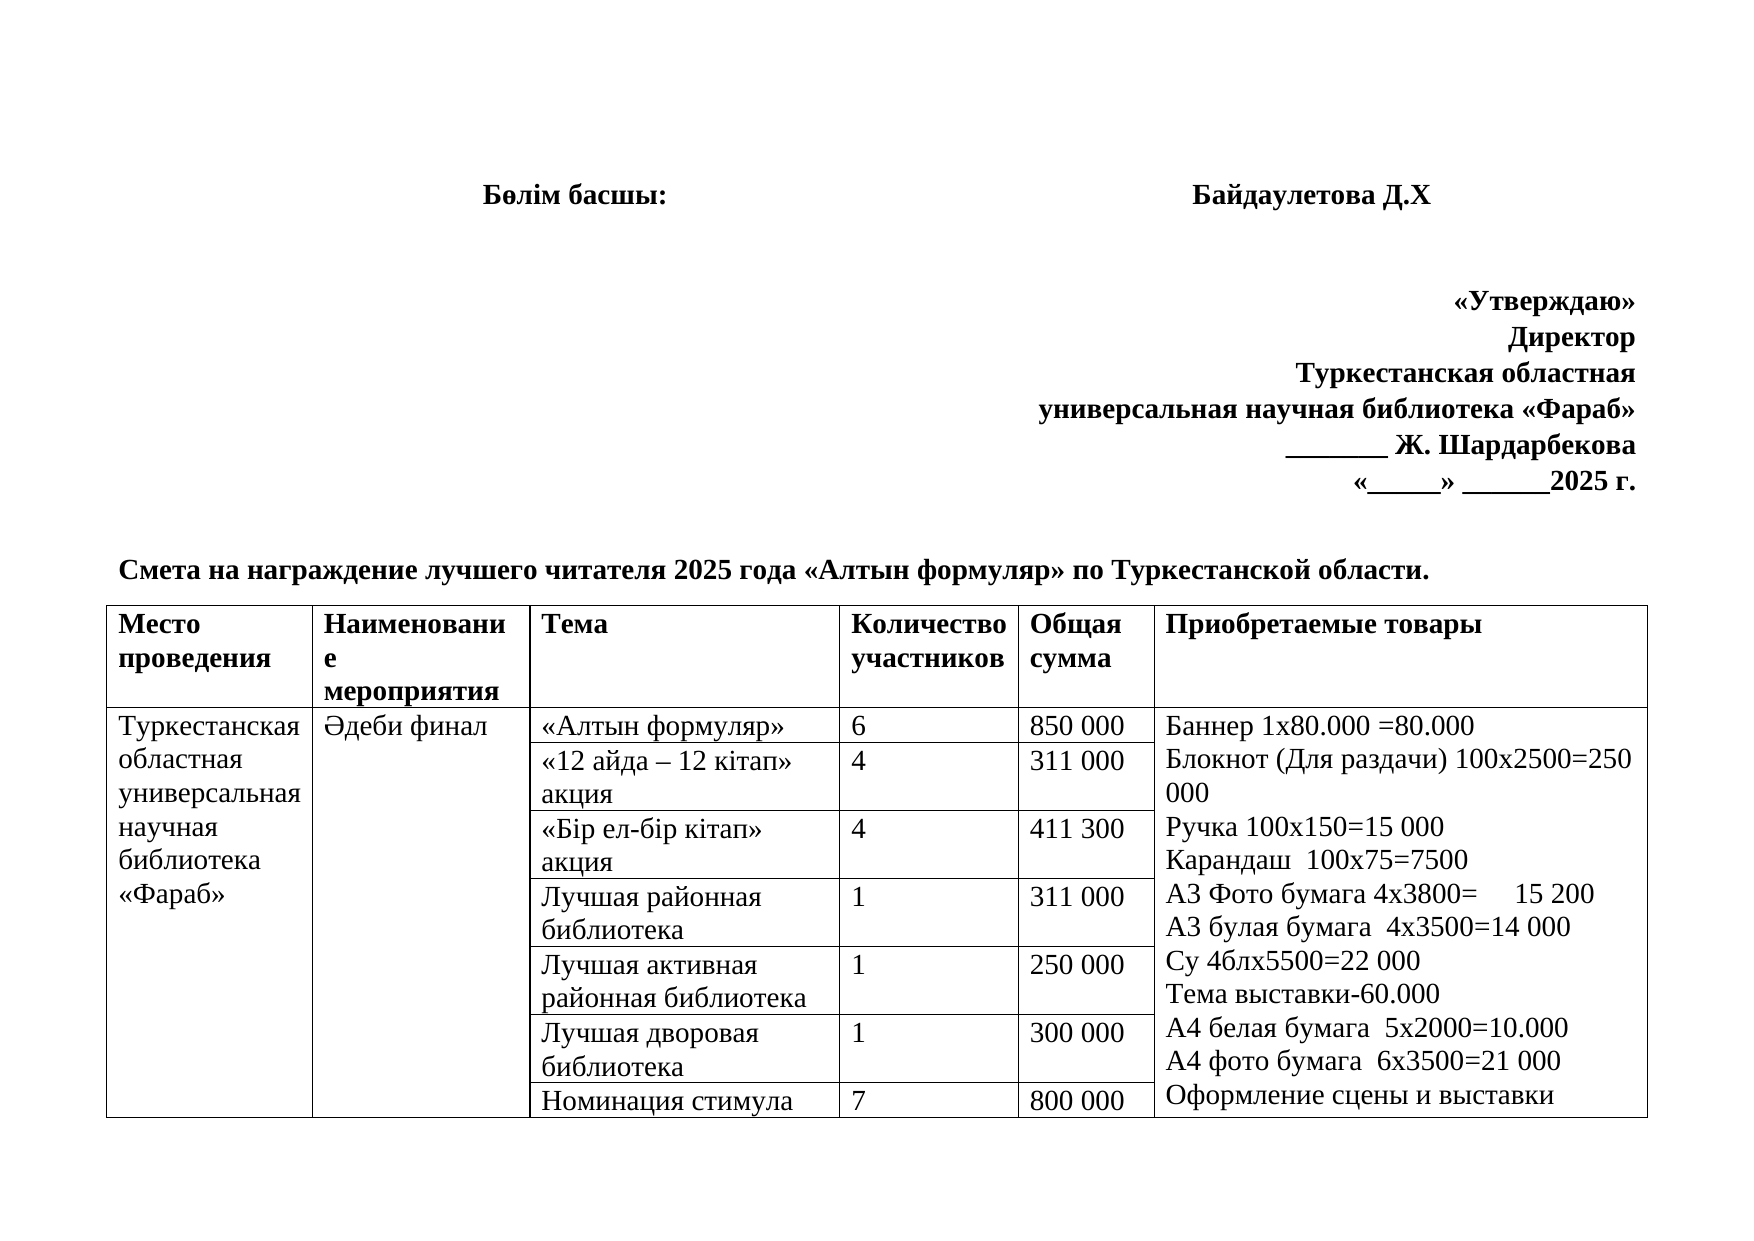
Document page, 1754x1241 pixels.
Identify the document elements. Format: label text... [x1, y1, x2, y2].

text _______ Ж. Шардарбекова [118, 427, 1636, 461]
table_cell 6 [840, 708, 1018, 742]
table_cell «Алтын формуляр» [531, 708, 839, 742]
table_cell 300 000 [1019, 1015, 1154, 1082]
table_header Тема [531, 606, 839, 707]
table_cell 250 000 [1019, 947, 1154, 1014]
table_cell Лучшая активная районная библиотека [531, 947, 839, 1014]
text Директор [118, 319, 1636, 352]
text универсальная научная библиотека «Фараб» [118, 391, 1636, 425]
table_header Место проведения [107, 606, 312, 707]
table_cell 4 [840, 811, 1018, 878]
table_header Приобретаемые товары [1155, 606, 1647, 707]
text Смета на награждение лучшего читателя 2025 года «Алтын формуляр» по Туркестанской области. [118, 552, 1636, 586]
table_cell 7 [840, 1083, 1018, 1117]
table_header Общая сумма [1019, 606, 1154, 707]
text «_____» ______2025 г. [118, 463, 1636, 497]
table_cell Баннер 1х80.000 =80.000 Блокнот (Для раздачи) 100х2500=250 000 Ручка 100х150=15 000 Карандаш 100х75=7500 А3 Фото бумага 4х3800= 15 200 А3 булая бумага 4х3500=14 000 Су 4блх5500=22 000 Тема выставки-60.000 А4 белая бумага 5х2000=10.000 А4 фото бумага 6х3500=21 000 Оформление сцены и выставки 250 000 Кофе брейк 100х1 000=100 000 [1155, 708, 1647, 1117]
table_cell 4 [840, 743, 1018, 810]
table_header Наименование мероприятия [313, 606, 529, 707]
table_cell 1 [840, 1015, 1018, 1082]
table_cell «Бір ел-бір кітап» акция [531, 811, 839, 878]
text Бөлім басшы: Байдаулетова Д.Х [118, 177, 1636, 211]
table_cell 411 300 [1019, 811, 1154, 878]
table_cell 311 000 [1019, 743, 1154, 810]
table_cell Туркестанская областная универсальная научная библиотека «Фараб» [107, 708, 312, 1117]
table_cell 1 [840, 947, 1018, 1014]
table_cell 311 000 [1019, 879, 1154, 946]
text Туркестанская областная [118, 355, 1636, 389]
table_cell Әдеби финал [313, 708, 529, 1117]
table_cell Номинация стимула [531, 1083, 839, 1117]
table_cell Лучшая дворовая библиотека [531, 1015, 839, 1082]
table_cell 1 [840, 879, 1018, 946]
table_cell 800 000 [1019, 1083, 1154, 1117]
table_cell «12 айда – 12 кітап» акция [531, 743, 839, 810]
table_cell Лучшая районная библиотека [531, 879, 839, 946]
table_header Количество участников [840, 606, 1018, 707]
table_cell 850 000 [1019, 708, 1154, 742]
text «Утверждаю» [118, 283, 1636, 316]
